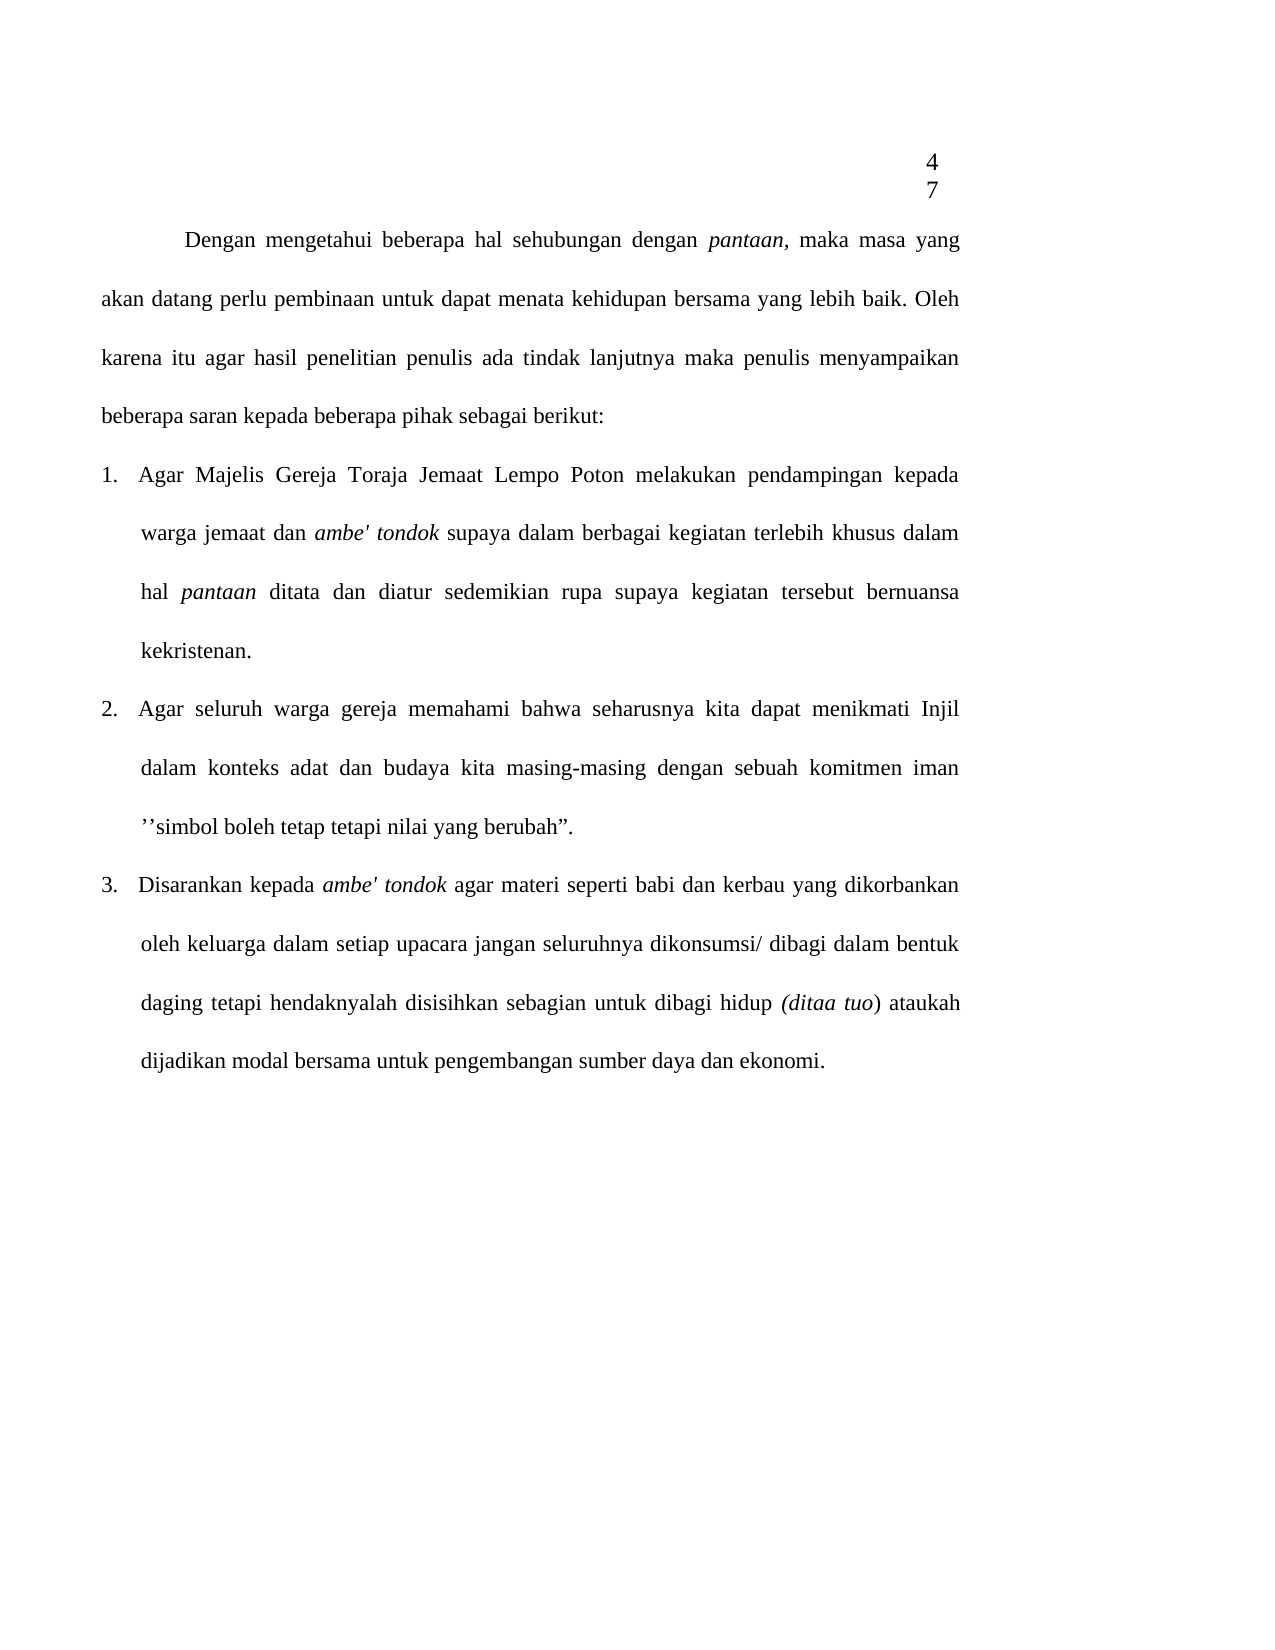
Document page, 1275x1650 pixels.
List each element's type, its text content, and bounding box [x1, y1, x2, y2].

list Agar Majelis Gereja Toraja Jemaat Lempo Poton melakukan pendampingan kepada warga jemaat dan ambe' tondok supaya dalam berbagai kegiatan terlebih khusus dalam hal pantaan ditata dan diatur sedemikian rupa supaya kegiatan tersebut bernuansa kekristenan. [101, 435, 960, 670]
list Agar seluruh warga gereja memahami bahwa seharusnya kita dapat menikmati Injil dalam konteks adat dan budaya kita masing-masing dengan sebuah komitmen iman ’’simbol boleh tetap tetapi nilai yang berubah”. [101, 670, 960, 846]
list Disarankan kepada ambe' tondok agar materi seperti babi dan kerbau yang dikorbankan oleh keluarga dalam setiap upacara jangan seluruhnya dikonsumsi/ dibagi dalam bentuk daging tetapi hendaknyalah disisihkan sebagian untuk dibagi hidup (ditaa tuo) ataukah dijadikan modal bersama untuk pengembangan sumber daya dan ekonomi. [101, 846, 960, 1080]
text Dengan mengetahui beberapa hal sehubungan dengan pantaan, maka masa yang akan datang perlu pembinaan untuk dapat menata kehidupan bersama yang lebih baik. Oleh karena itu agar hasil penelitian penulis ada tindak lanjutnya maka penulis menyampaikan beberapa saran kepada beberapa pihak sebagai berikut: [101, 201, 960, 435]
